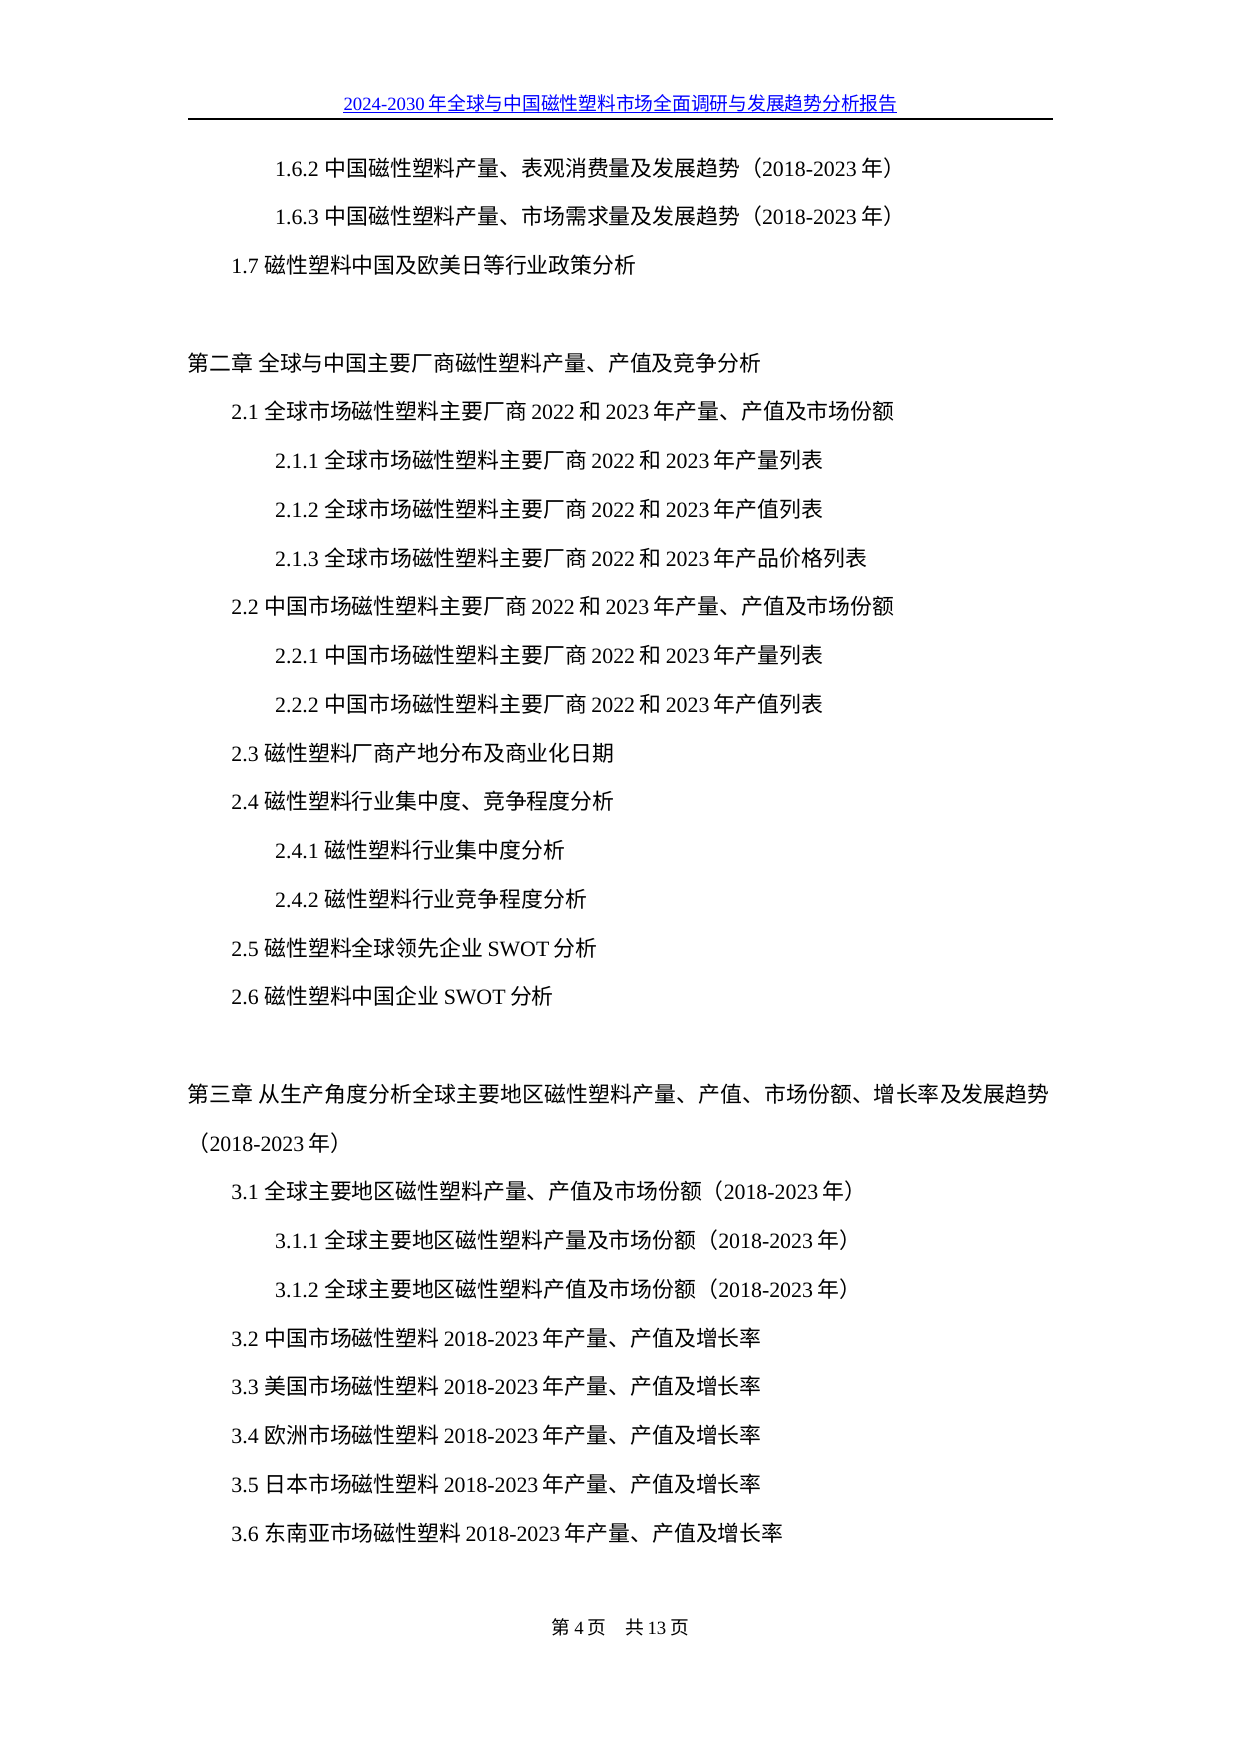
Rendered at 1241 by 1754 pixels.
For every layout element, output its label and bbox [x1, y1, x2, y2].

text [187, 150, 1053, 1548]
